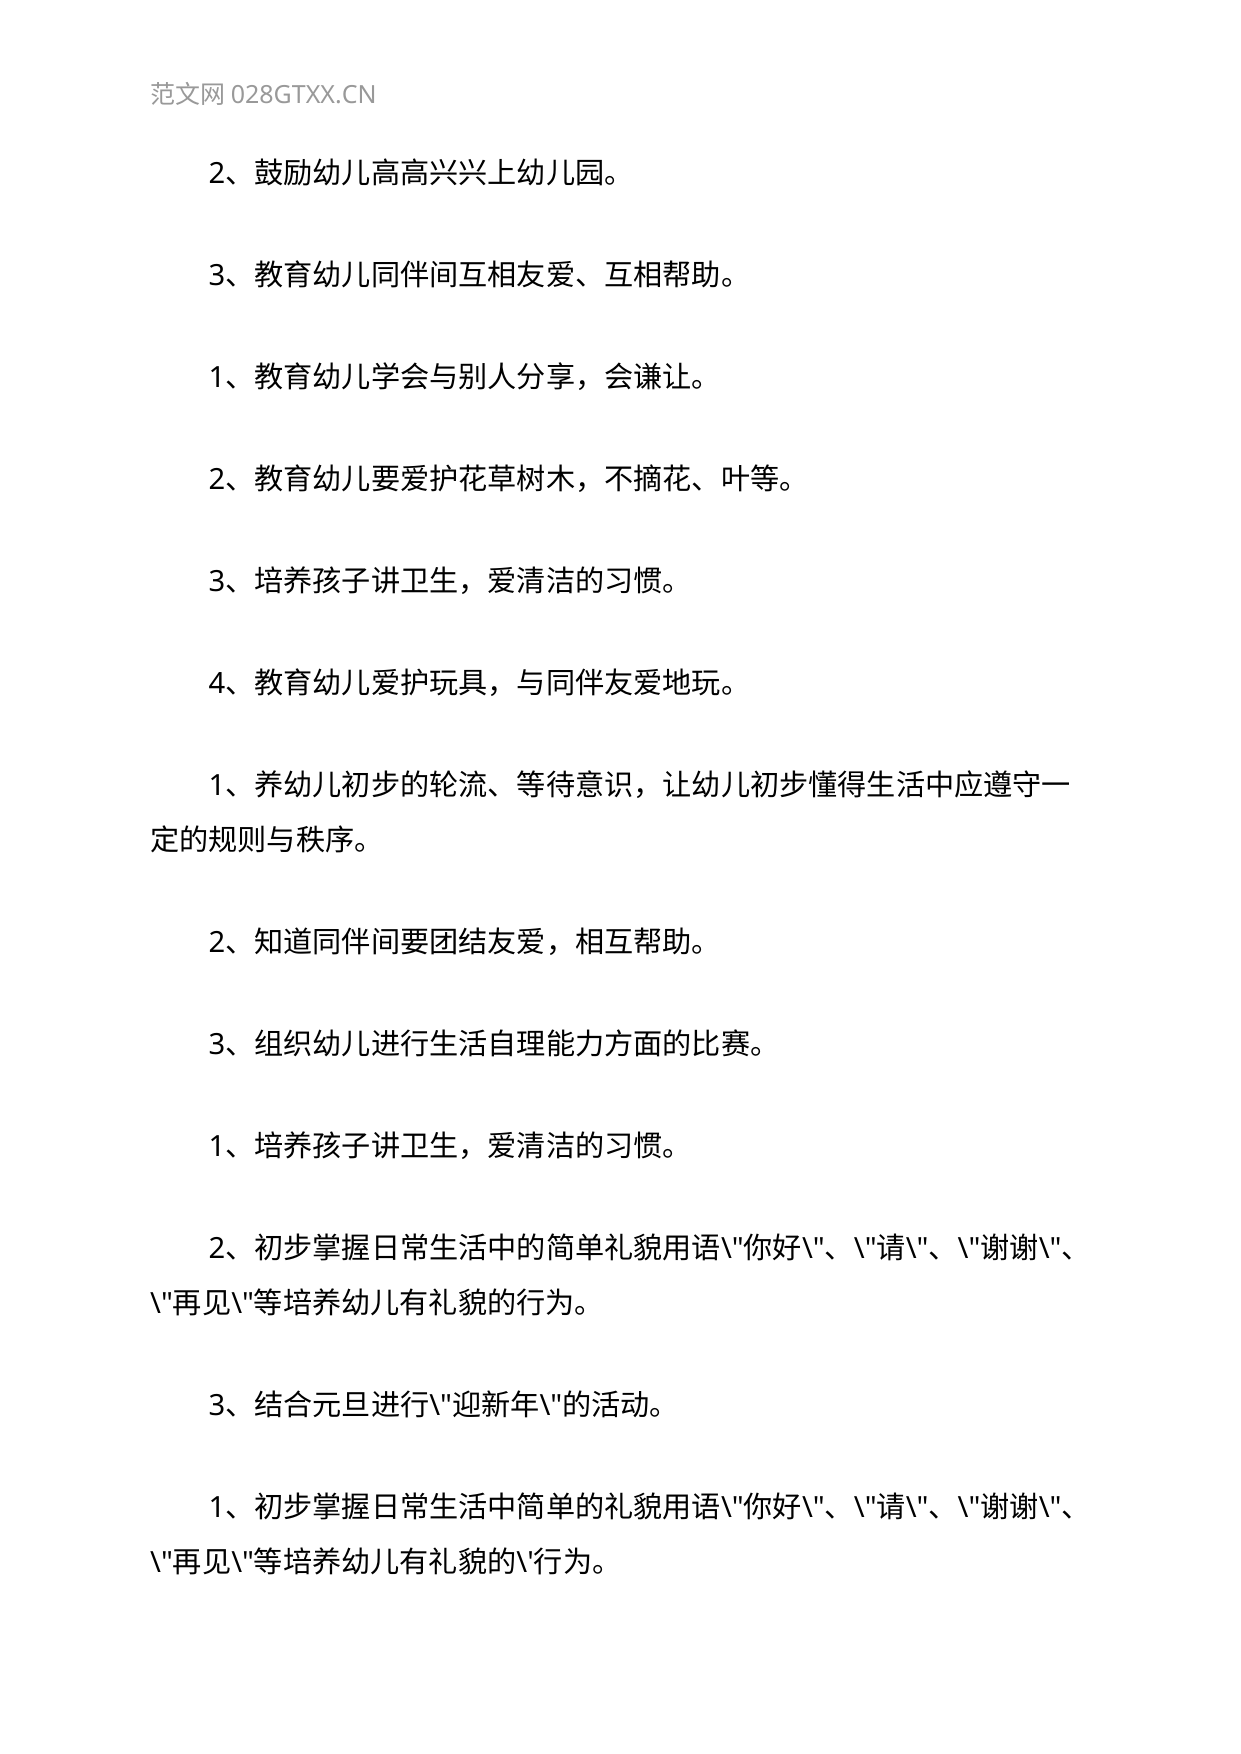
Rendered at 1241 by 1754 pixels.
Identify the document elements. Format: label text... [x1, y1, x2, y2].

text 3、培养孩子讲卫生，爱清洁的习惯。 [150, 558, 1090, 600]
text 4、教育幼儿爱护玩具，与同伴友爱地玩。 [150, 660, 1090, 702]
text 1、培养孩子讲卫生，爱清洁的习惯。 [150, 1123, 1090, 1165]
text 3、组织幼儿进行生活自理能力方面的比赛。 [150, 1021, 1090, 1063]
text 3、教育幼儿同伴间互相友爱、互相帮助。 [150, 252, 1090, 294]
text 2、鼓励幼儿高高兴兴上幼儿园。 [150, 150, 1090, 192]
text 1、教育幼儿学会与别人分享，会谦让。 [150, 354, 1090, 396]
text 2、知道同伴间要团结友爱，相互帮助。 [150, 919, 1090, 961]
text 2、教育幼儿要爱护花草树木，不摘花、叶等。 [150, 456, 1090, 498]
text 2、初步掌握日常生活中的简单礼貌用语\"你好\"、\"请\"、\"谢谢\"、\"再见\"等培养幼儿有礼貌的行为。 [150, 1224, 1090, 1322]
text 1、养幼儿初步的轮流、等待意识，让幼儿初步懂得生活中应遵守一定的规则与秩序。 [150, 762, 1090, 859]
text 3、结合元旦进行\"迎新年\"的活动。 [150, 1382, 1090, 1424]
text 1、初步掌握日常生活中简单的礼貌用语\"你好\"、\"请\"、\"谢谢\"、\"再见\"等培养幼儿有礼貌的\'行为。 [150, 1483, 1090, 1581]
